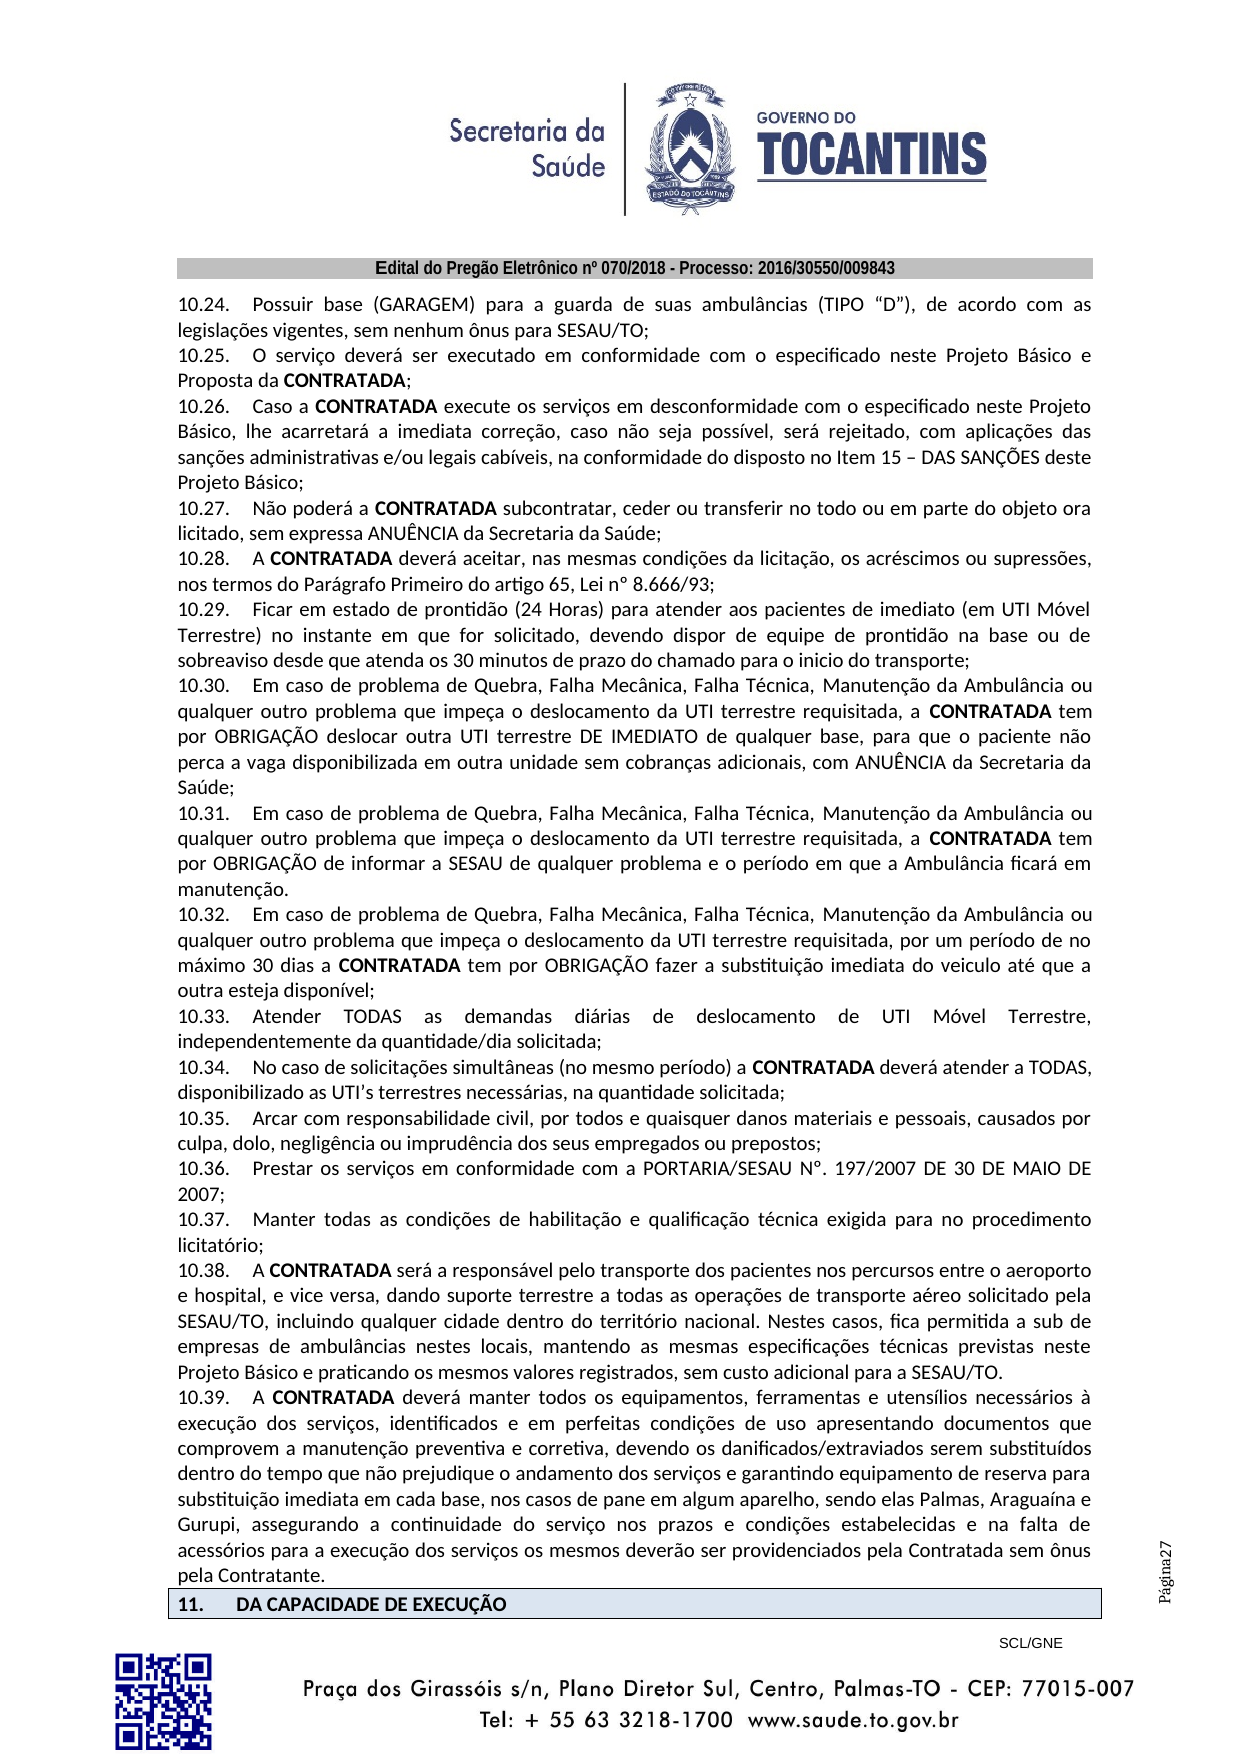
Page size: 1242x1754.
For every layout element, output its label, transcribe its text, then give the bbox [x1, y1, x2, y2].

list A CONTRATADA será a responsável pelo transporte dos pacientes nos percursos entre o aeroporto e hospital, e vice versa, dando suporte terrestre a todas as operações de transporte aéreo solicitado pela SESAU/TO, incluindo qualquer cidade dentro do território nacional. Nestes casos, fica permitida a sub de empresas de ambulâncias nestes locais, mantendo as mesmas especificações técnicas previstas neste Projeto Básico e praticando os mesmos valores registrados, sem custo adicional para a SESAU/TO. [177, 1257, 1093, 1384]
list DA CAPACIDADE DE EXECUÇÃO [169, 1589, 1101, 1618]
list A CONTRATADA deverá aceitar, nas mesmas condições da licitação, os acréscimos ou supressões, nos termos do Parágrafo Primeiro do artigo 65, Lei nº 8.666/93; [177, 546, 1093, 596]
list Em caso de problema de Quebra, Falha Mecânica, Falha Técnica, Manutenção da Ambulância ou qualquer outro problema que impeça o deslocamento da UTI terrestre requisitada, por um período de no máximo 30 dias a CONTRATADA tem por OBRIGAÇÃO fazer a substituição imediata do veiculo até que a outra esteja disponível; [177, 901, 1093, 1003]
list A CONTRATADA deverá manter todos os equipamentos, ferramentas e utensílios necessários à execução dos serviços, identificados e em perfeitas condições de uso apresentando documentos que comprovem a manutenção preventiva e corretiva, devendo os danificados/extraviados serem substituídos dentro do tempo que não prejudique o andamento dos serviços e garantindo equipamento de reserva para substituição imediata em cada base, nos casos de pane em algum aparelho, sendo elas Palmas, Araguaína e Gurupi, assegurando a continuidade do serviço nos prazos e condições estabelecidas e na falta de acessórios para a execução dos serviços os mesmos deverão ser providenciados pela Contratada sem ônus pela Contratante. [177, 1384, 1093, 1588]
picture [111, 1649, 1134, 1754]
picture [6, 0, 1242, 231]
list Em caso de problema de Quebra, Falha Mecânica, Falha Técnica, Manutenção da Ambulância ou qualquer outro problema que impeça o deslocamento da UTI terrestre requisitada, a CONTRATADA tem por OBRIGAÇÃO deslocar outra UTI terrestre DE IMEDIATO de qualquer base, para que o paciente não perca a vaga disponibilizada em outra unidade sem cobranças adicionais, com ANUÊNCIA da Secretaria da Saúde; [177, 673, 1093, 800]
list Caso a CONTRATADA execute os serviços em desconformidade com o especificado neste Projeto Básico, lhe acarretará a imediata correção, caso não seja possível, será rejeitado, com aplicações das sanções administrativas e/ou legais cabíveis, na conformidade do disposto no Item 15 – DAS SANÇÕES deste Projeto Básico; [177, 393, 1093, 495]
list Ficar em estado de prontidão (24 Horas) para atender aos pacientes de imediato () no instante em que for solicitado, devendo dispor de equipe de prontidão na base ou de sobreaviso desde que atenda os 30 minutos de prazo do chamado para o inicio do transporte; [177, 596, 1093, 673]
list Possuir base (GARAGEM) para a guarda de suas ambulâncias (TIPO “D”), de acordo com as legislações vigentes, sem nenhum ônus para SESAU/TO; [177, 291, 1093, 342]
list Em caso de problema de Quebra, Falha Mecânica, Falha Técnica, Manutenção da Ambulância ou qualquer outro problema que impeça o deslocamento da UTI terrestre requisitada, a CONTRATADA tem por OBRIGAÇÃO de informar a SESAU de qualquer problema e o período em que a Ambulância ficará em manutenção. [177, 800, 1093, 901]
list Manter todas as condições de habilitação e qualificação técnica exigida para no procedimento licitatório; [177, 1206, 1093, 1257]
list O serviço deverá ser executado em conformidade com o especificado neste Projeto Básico e Proposta da CONTRATADA; [177, 342, 1093, 393]
list Prestar os serviços em conformidade com a PORTARIA/SESAU Nº. 197/2007 DE 30 DE MAIO DE 2007; [177, 1156, 1093, 1206]
list Arcar com responsabilidade civil, por todos e quaisquer danos materiais e pessoais, causados por culpa, dolo, negligência ou imprudência dos seus empregados ou prepostos; [177, 1105, 1093, 1156]
list Não poderá a CONTRATADA subcontratar, ceder ou transferir no todo ou em parte do objeto ora licitado, sem expressa ANUÊNCIA da Secretaria da Saúde; [177, 495, 1093, 546]
list No caso de solicitações simultâneas (no mesmo período) a CONTRATADA deverá atender a TODAS, disponibilizado as UTI’s terrestres necessárias, na quantidade solicitada; [177, 1054, 1093, 1105]
list Atender TODAS as demandas diárias de deslocamento de UTI Móvel Terrestre, independentemente da quantidade/dia solicitada; [177, 1003, 1093, 1054]
